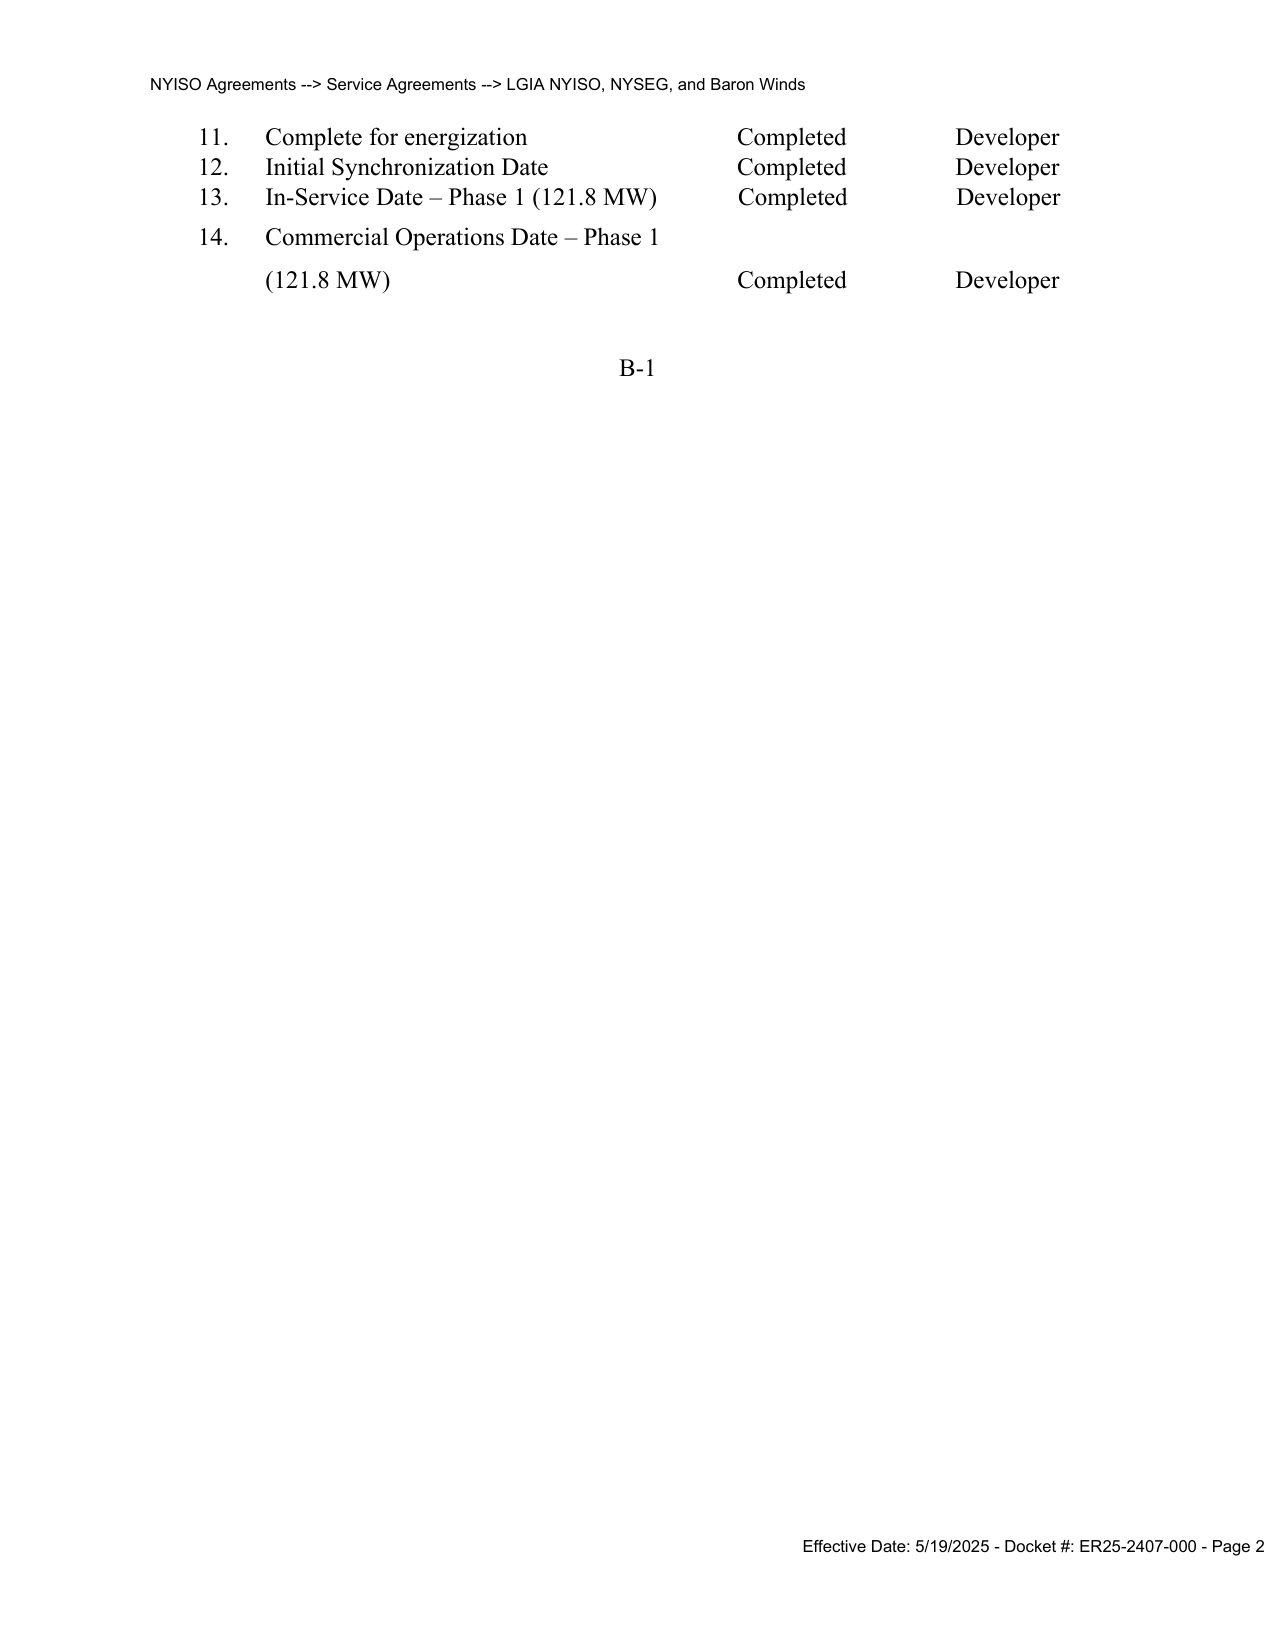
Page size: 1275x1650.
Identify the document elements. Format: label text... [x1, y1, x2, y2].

list 12. Initial Synchronization Date Completed Developer [198, 151, 1264, 181]
list (121.8 MW) Completed Developer [265, 254, 1264, 297]
list B-1 [619, 353, 1264, 382]
list 11. Complete for energization Completed Developer [198, 121, 1264, 151]
list 14. Commercial Operations Date – Phase 1 [198, 211, 1264, 254]
list 13. In-Service Date – Phase 1 (121.8 MW) Completed Developer [198, 181, 1264, 211]
